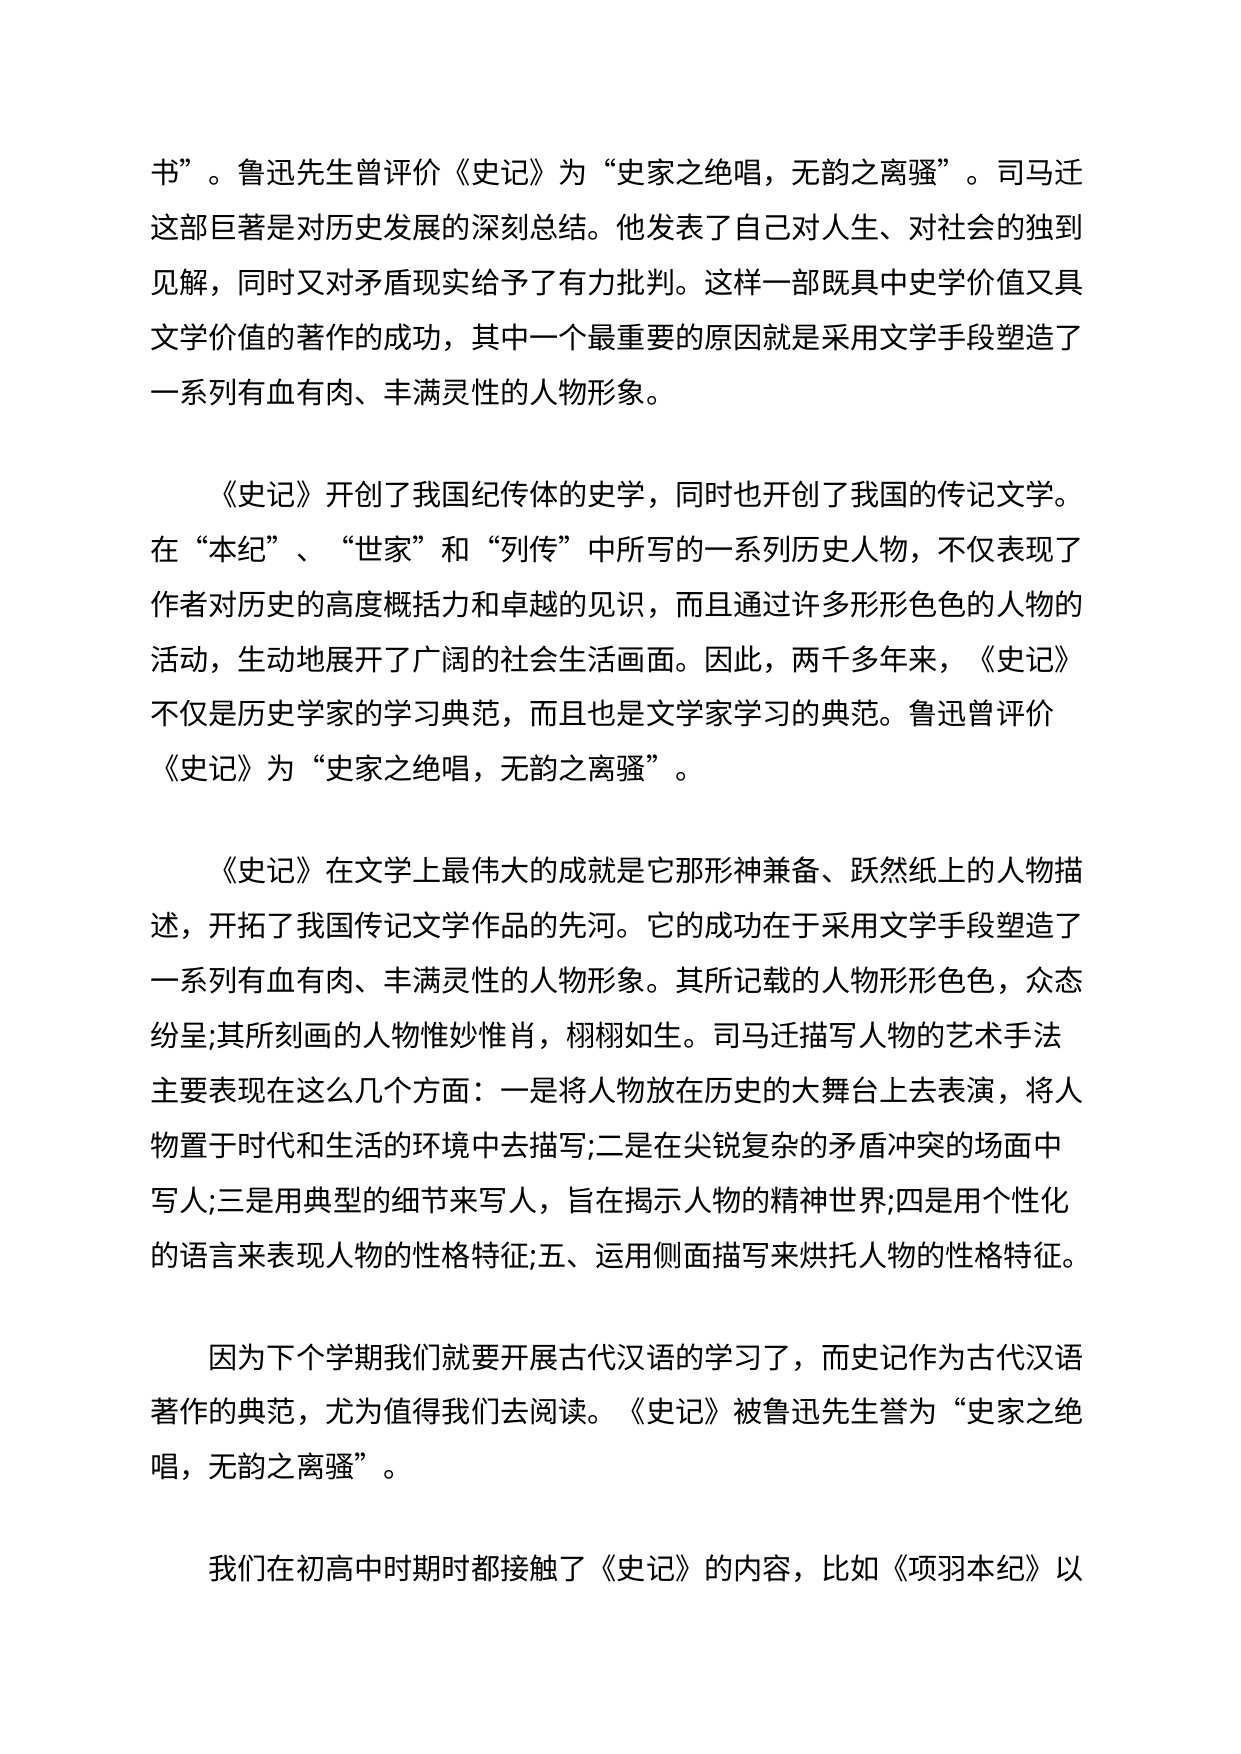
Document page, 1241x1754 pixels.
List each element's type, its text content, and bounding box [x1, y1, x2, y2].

text 《史记》开创了我国纪传体的史学，同时也开创了我国的传记文学。在“本纪”、“世家”和“列传”中所写的一系列历史人物，不仅表现了作者对历史的高度概括力和卓越的见识，而且通过许多形形色色的人物的活动，生动地展开了广阔的社会生活画面。因此，两千多年来，《史记》不仅是历史学家的学习典范，而且也是文学家学习的典范。鲁迅曾评价《史记》为“史家之绝唱，无韵之离骚”。 [150, 471, 1090, 788]
text 因为下个学期我们就要开展古代汉语的学习了，而史记作为古代汉语著作的典范，尤为值得我们去阅读。《史记》被鲁迅先生誉为“史家之绝唱，无韵之离骚”。 [150, 1334, 1090, 1486]
text 《史记》在文学上最伟大的成就是它那形神兼备、跃然纸上的人物描述，开拓了我国传记文学作品的先河。它的成功在于采用文学手段塑造了一系列有血有肉、丰满灵性的人物形象。其所记载的人物形形色色，众态纷呈;其所刻画的人物惟妙惟肖，栩栩如生。司马迁描写人物的艺术手法主要表现在这么几个方面：一是将人物放在历史的大舞台上去表演，将人物置于时代和生活的环境中去描写;二是在尖锐复杂的矛盾冲突的场面中写人;三是用典型的细节来写人，旨在揭示人物的精神世界;四是用个性化的语言来表现人物的性格特征;五、运用侧面描写来烘托人物的性格特征。 [150, 848, 1090, 1274]
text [150, 1546, 1090, 1588]
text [150, 150, 1090, 412]
